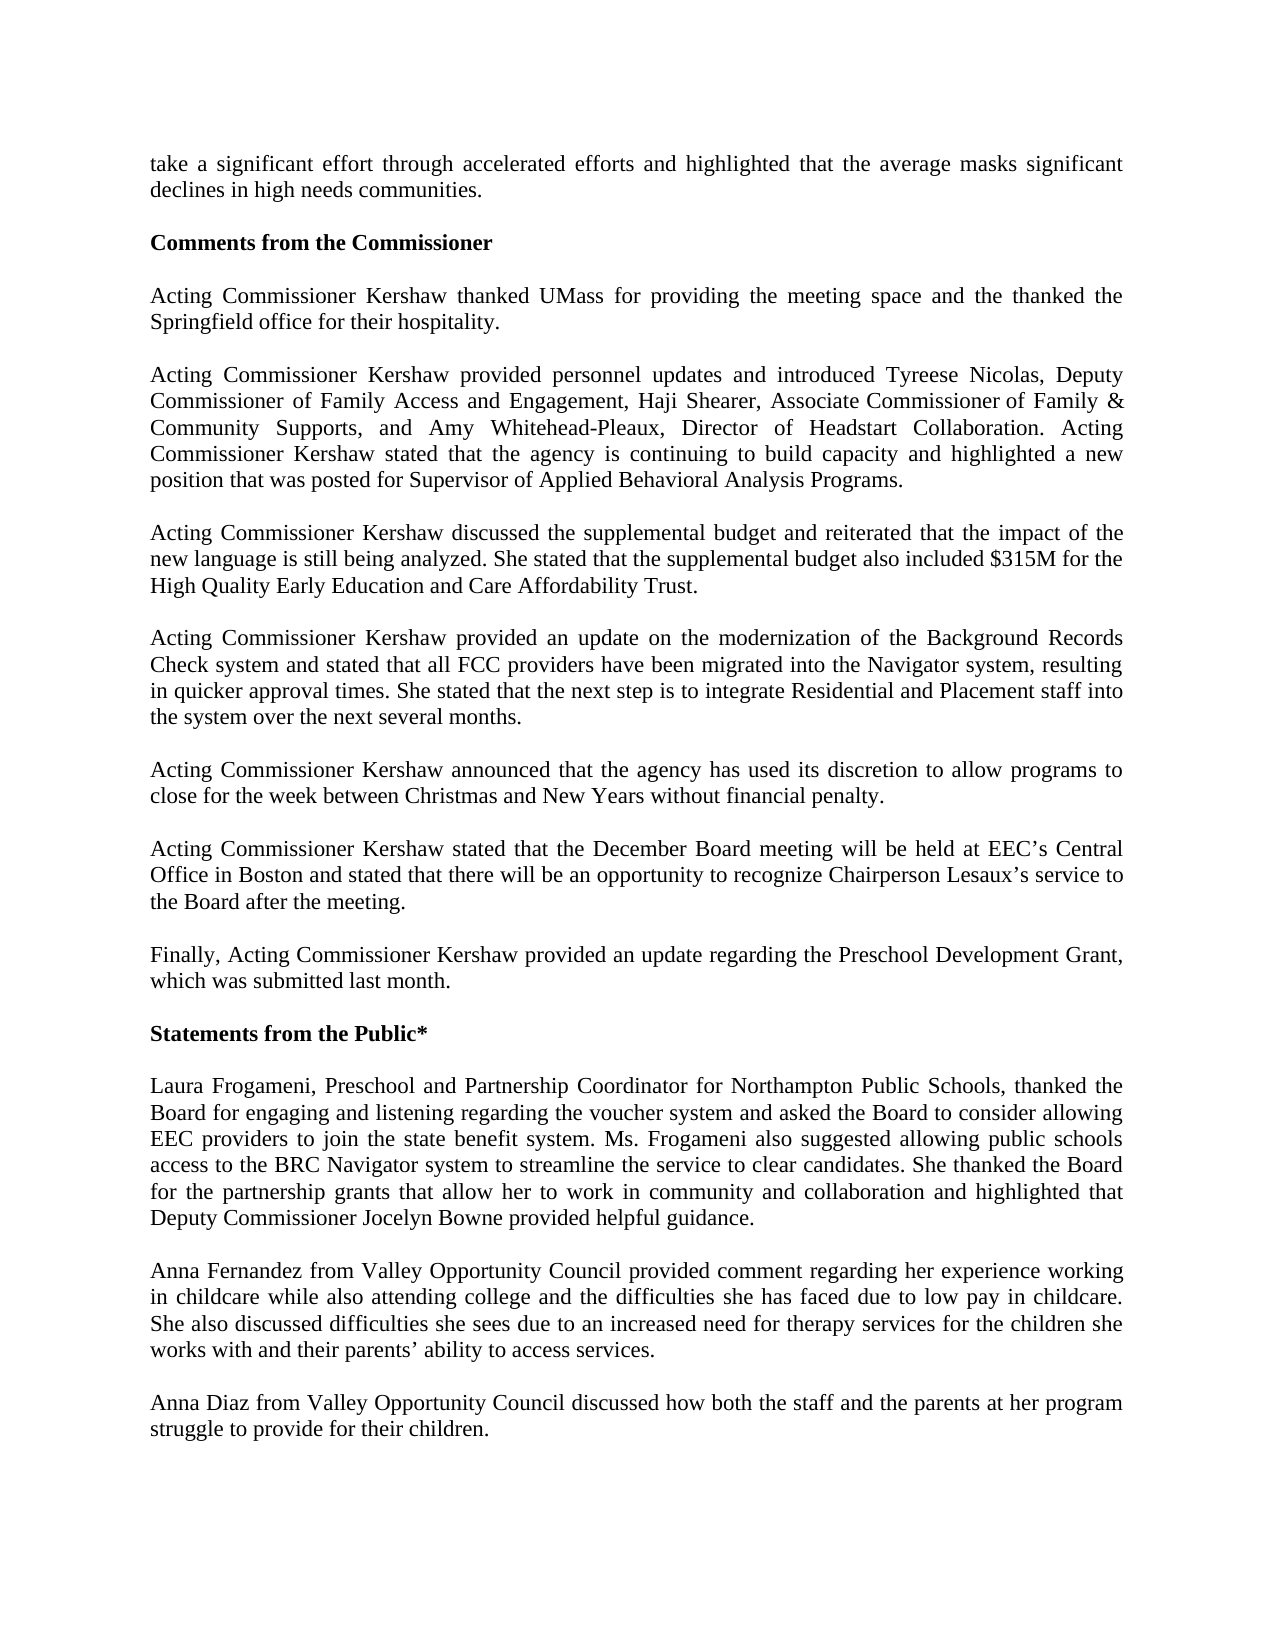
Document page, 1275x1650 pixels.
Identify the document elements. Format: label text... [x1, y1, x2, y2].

text Acting Commissioner Kershaw provided an update on the modernization of the Background Records Check system and stated that all FCC providers have been migrated into the Navigator system, resulting in quicker approval times. She stated that the next step is to integrate Residential and Placement staff into the system over the next several months. [150, 624, 1125, 730]
text Acting Commissioner Kershaw thanked UMass for providing the meeting space and the thanked the Springfield office for their hospitality. [150, 282, 1125, 334]
text Anna Diaz from Valley Opportunity Council discussed how both the staff and the parents at her program struggle to provide for their children. [150, 1389, 1125, 1441]
text Anna Fernandez from Valley Opportunity Council provided comment regarding her experience working in childcare while also attending college and the difficulties she has faced due to low pay in childcare. She also discussed difficulties she sees due to an increased need for therapy services for the children she works with and their parents’ ability to access services. [150, 1257, 1125, 1362]
text Comments from the Commissioner [150, 229, 1125, 255]
text Laura Frogameni, Preschool and Partnership Coordinator for Northampton Public Schools, thanked the Board for engaging and listening regarding the voucher system and asked the Board to consider allowing EEC providers to join the state benefit system. Ms. Frogameni also suggested allowing public schools access to the BRC Navigator system to streamline the service to clear candidates. She thanked the Board for the partnership grants that allow her to work in community and collaboration and highlighted that Deputy Commissioner Jocelyn Bowne provided helpful guidance. [150, 1072, 1125, 1231]
text Finally, Acting Commissioner Kershaw provided an update regarding the Preschool Development Grant, which was submitted last month. [150, 941, 1125, 993]
text Statements from the Public* [150, 1020, 1125, 1046]
text Acting Commissioner Kershaw stated that the December Board meeting will be held at EEC’s Central Office in Boston and stated that there will be an opportunity to recognize Chairperson Lesaux’s service to the Board after the meeting. [150, 835, 1125, 914]
text Acting Commissioner Kershaw discussed the supplemental budget and reiterated that the impact of the new language is still being analyzed. She stated that the supplemental budget also included $315M for the High Quality Early Education and Care Affordability Trust. [150, 519, 1125, 598]
text Acting Commissioner Kershaw provided personnel updates and introduced Tyreese Nicolas, Deputy Commissioner of Family Access and Engagement, Haji Shearer, Associate Commissioner of Family & Community Supports, and Amy Whitehead-Pleaux, Director of Headstart Collaboration. Acting Commissioner Kershaw stated that the agency is continuing to build capacity and highlighted a new position that was posted for Supervisor of Applied Behavioral Analysis Programs. [150, 361, 1125, 493]
text Acting Commissioner Kershaw announced that the agency has used its discretion to allow programs to close for the week between Christmas and New Years without financial penalty. [150, 756, 1125, 809]
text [150, 150, 1125, 203]
